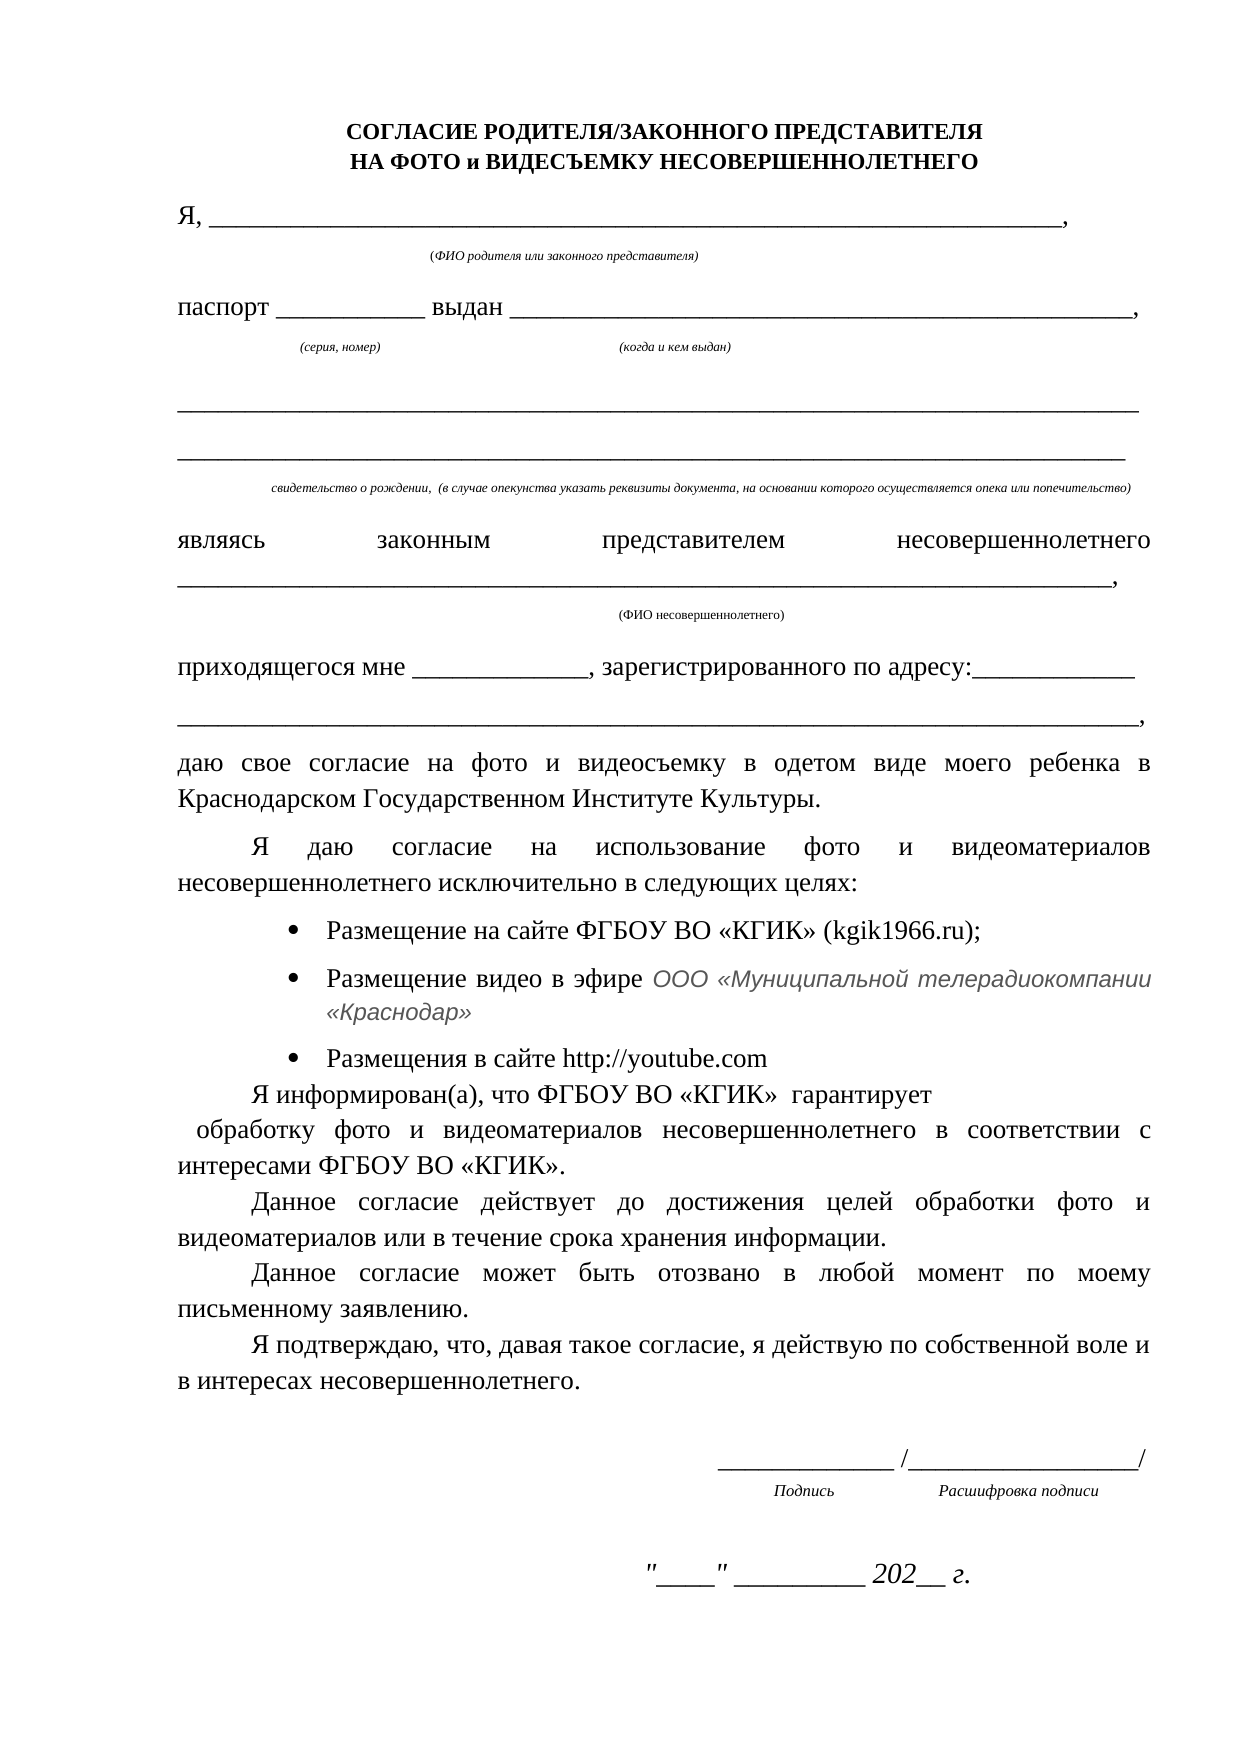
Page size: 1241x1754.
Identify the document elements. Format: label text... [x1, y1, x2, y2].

text (ФИО несовершеннолетнего) [177, 607, 1152, 633]
list Размещение видео в эфире ООО «Муниципальной телерадиокомпании «Краснодар» [288, 962, 1152, 1025]
text _____________ /_________________/ [177, 1442, 1152, 1473]
text СОГЛАСИЕ РОДИТЕЛЯ/ЗАКОННОГО ПРЕДСТАВИТЕЛЯ НА ФОТО и ВИДЕСЪЕМКУ НЕСОВЕРШЕННОЛЕТНЕГО [177, 118, 1152, 175]
text ______________________________________________________________________ [177, 432, 1152, 463]
text Данное согласие действует до достижения целей обработки фото и видеоматериалов или в течение срока хранения информации. [177, 1185, 1152, 1252]
text (серия, номер) (когда и кем выдан) [177, 338, 1152, 365]
text _______________________________________________________________________, [177, 698, 1152, 729]
text Я даю согласие на использование фото и видеоматериалов несовершеннолетнего исключительно в следующих целях: [177, 830, 1152, 897]
text Я, _______________________________________________________________, [177, 199, 1152, 231]
text _______________________________________________________________________ [177, 384, 1152, 415]
list Размещение на сайте ФГБОУ ВО «КГИК» (kgik1966.ru); [288, 914, 1152, 945]
text даю свое согласие на фото и видеосъемку в одетом виде моего ребенка в Краснодарском Государственном Институте Культуры. [177, 746, 1152, 813]
text обработку фото и видеоматериалов несовершеннолетнего в соответствии с интересами ФГБОУ ВО «КГИК». [177, 1114, 1152, 1181]
text Подпись Расшифровка подписи [251, 1481, 1152, 1500]
text свидетельство о рождении, (в случае опекунства указать реквизиты документа, на основании которого осуществляется опека или попечительство) [177, 480, 1152, 507]
text Я информирован(а), что ФГБОУ ВО «КГИК» гарантирует [177, 1078, 1152, 1109]
text Данное согласие может быть отозвано в любой момент по моему письменному заявлению. [177, 1257, 1152, 1323]
text являясь законным представителем несовершеннолетнего _____________________________________________________________________, [177, 523, 1152, 590]
list Размещения в сайте http://youtube.com [288, 1042, 1152, 1073]
text "____" _________ 202__ г. [177, 1556, 1152, 1589]
text Я подтверждаю, что, давая такое согласие, я действую по собственной воле и в интересах несовершеннолетнего. [177, 1328, 1152, 1395]
text паспорт ___________ выдан ______________________________________________, [177, 290, 1152, 321]
text приходящегося мне _____________, зарегистрированного по адресу:____________ [177, 650, 1152, 681]
text (ФИО родителя или законного представителя) [177, 248, 1152, 274]
